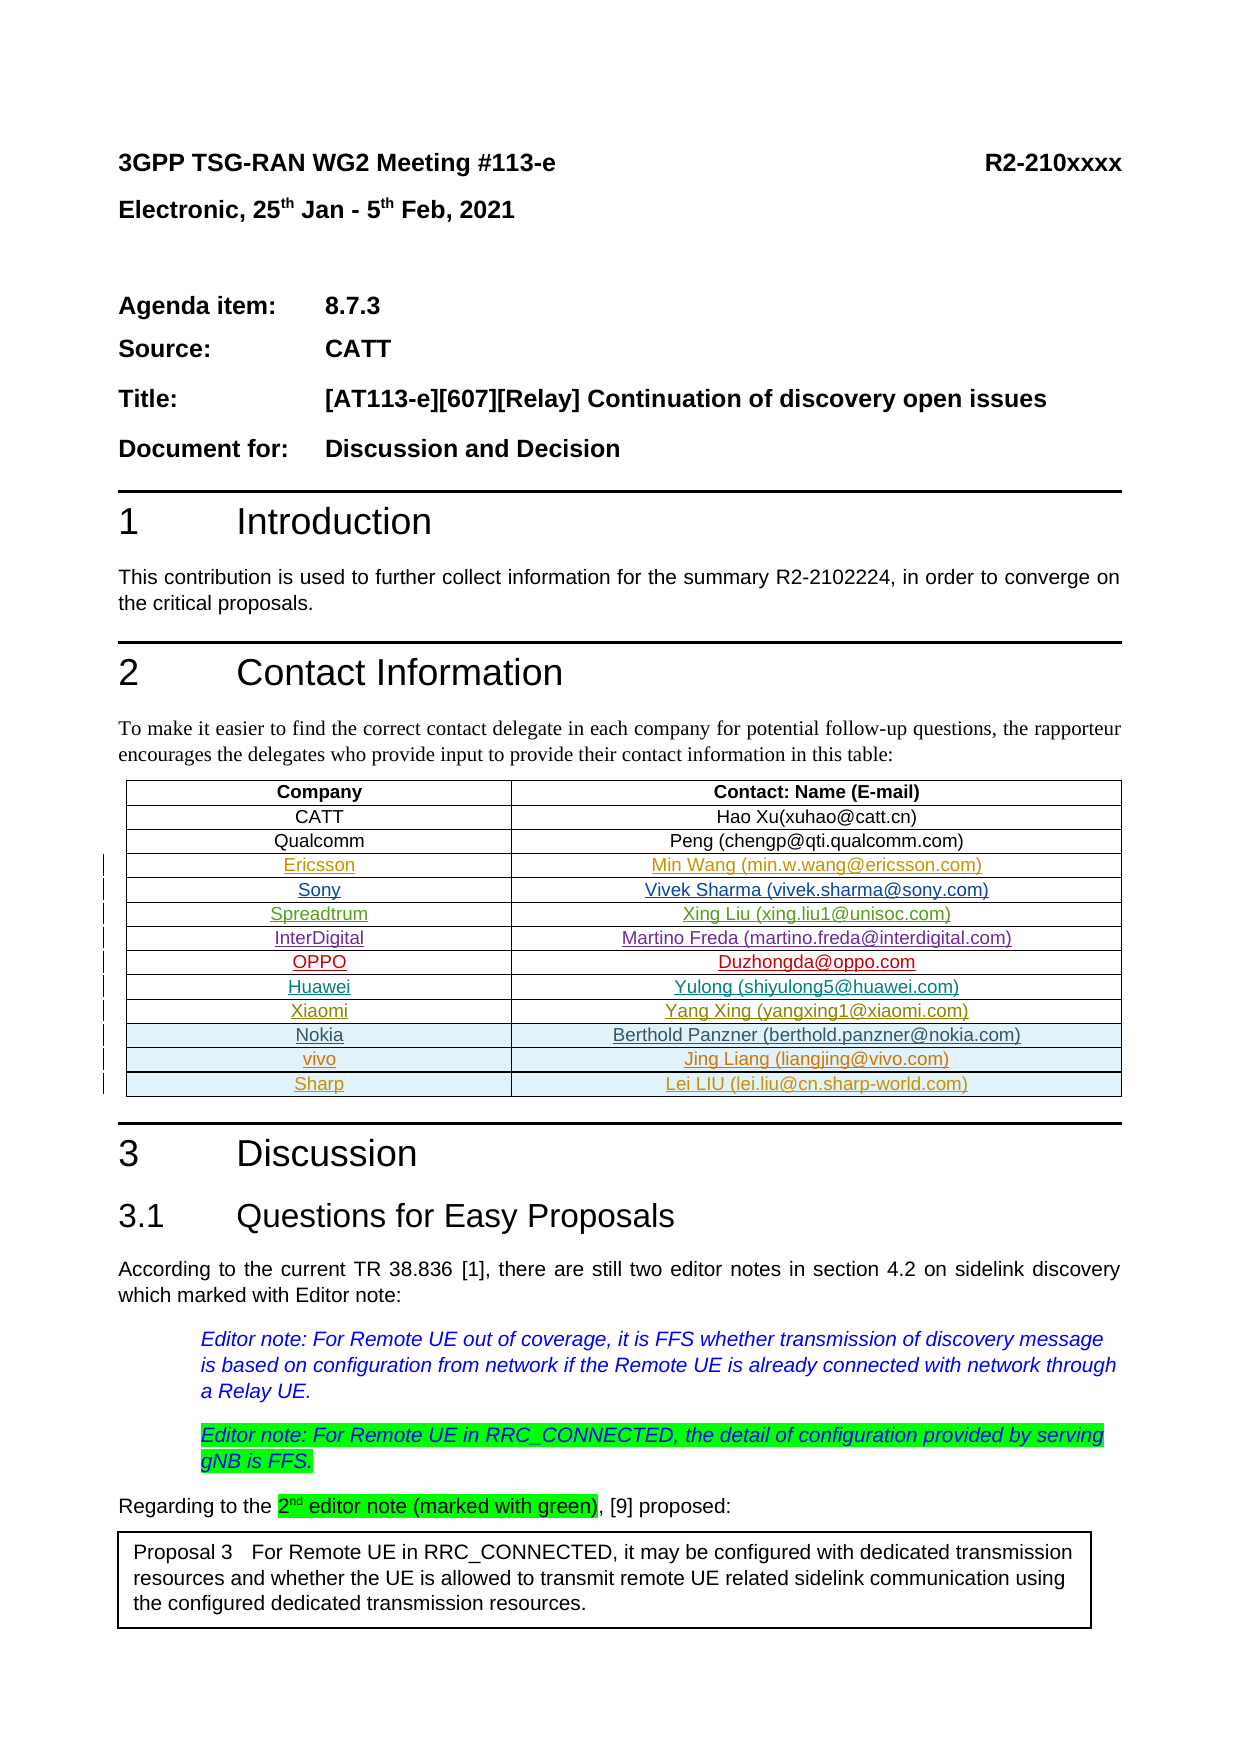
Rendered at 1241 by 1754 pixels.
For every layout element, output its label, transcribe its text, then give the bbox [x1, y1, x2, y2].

text Document for: Discussion and Decision [118, 434, 1122, 462]
text Regarding to the 2nd editor note (marked with green), [9] proposed: [598, 1494, 1122, 1518]
subtitle 1 Introduction [118, 493, 1122, 542]
subtitle 2 Contact Information [118, 644, 1122, 694]
text This contribution is used to further collect information for the summary R2-2102224, in order to converge on the critical proposals. [118, 564, 1122, 614]
text Editor note: For Remote UE out of coverage, it is FFS whether transmission of discovery message is based on configuration from network if the Remote UE is already connected with network through a Relay UE. [201, 1327, 1122, 1403]
table_cell [127, 1000, 511, 1023]
table_header Company [127, 781, 511, 804]
table_cell [512, 854, 1121, 877]
text Agenda item: 8.7.3 [118, 291, 1122, 319]
table_cell [127, 903, 511, 926]
text Source: CATT [118, 334, 1122, 363]
table_cell [127, 975, 511, 999]
table_cell [127, 878, 511, 902]
text Editor note: For Remote UE in RRC_CONNECTED, the detail of configuration provided by serving gNB is FFS. [201, 1423, 1122, 1473]
text Title: [AT113-e][607][Relay] Continuation of discovery open issues [118, 384, 1122, 413]
text 3GPP TSG-RAN WG2 Meeting #113-e R2-210xxxx [118, 147, 1122, 176]
table_cell Peng (chengp@qti.qualcomm.com) [512, 830, 1121, 853]
subtitle 3 Discussion [118, 1125, 1122, 1174]
table_cell [512, 1000, 1121, 1023]
text Electronic, 25th Jan - 5th Feb, 2021 [118, 195, 1122, 224]
table_cell [127, 854, 511, 877]
table_cell [512, 975, 1121, 999]
table_cell [512, 878, 1121, 902]
table_cell [512, 951, 1121, 974]
table_cell Qualcomm [127, 830, 511, 853]
table_header Contact: Name (E-mail) [512, 781, 1121, 804]
text According to the current TR 38.836 [1], there are still two editor notes in section 4.2 on sidelink discovery which marked with Editor note: [118, 1257, 1122, 1306]
table_cell CATT [127, 806, 511, 829]
subtitle 3.1 Questions for Easy Proposals [118, 1196, 1122, 1235]
table_cell [512, 903, 1121, 926]
table_cell [127, 951, 511, 974]
table_cell [512, 927, 1121, 950]
table_cell [127, 927, 511, 950]
text To make it easier to find the correct contact delegate in each company for potential follow-up questions, the rapporteur encourages the delegates who provide input to provide their contact information in this table: [118, 716, 1122, 766]
table_cell Hao Xu(xuhao@catt.cn) [512, 806, 1121, 829]
